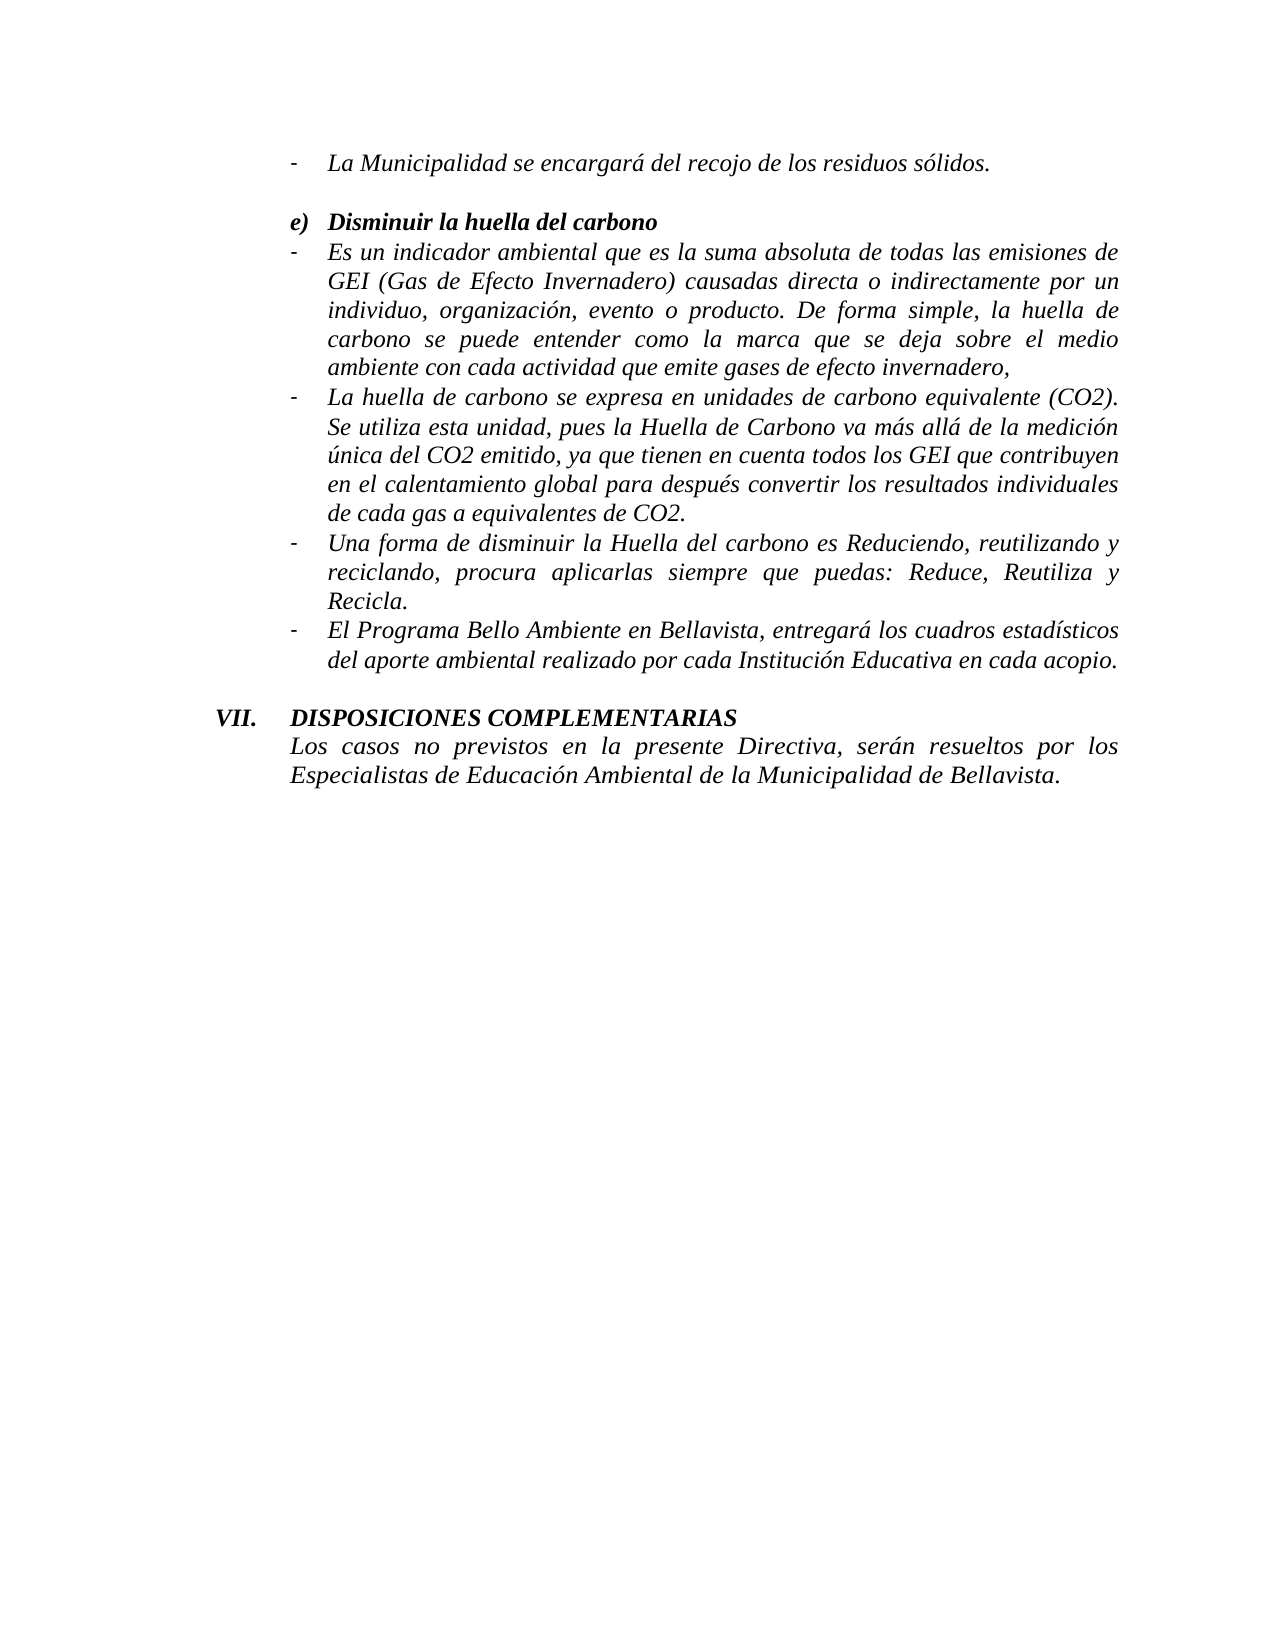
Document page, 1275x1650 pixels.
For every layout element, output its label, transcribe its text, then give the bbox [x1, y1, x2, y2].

list Disminuir la huella del carbono [290, 207, 1122, 236]
list Es un indicador ambiental que es la suma absoluta de todas las emisiones de GEI (Gas de Efecto Invernadero) causadas directa o indirectamente por un individuo, organización, evento o producto. De forma simple, la huella de carbono se puede entender como la marca que se deja sobre el medio ambiente con cada actividad que emite gases de efecto invernadero, [290, 236, 1122, 381]
list La huella de carbono se expresa en unidades de carbono equivalente (CO2). Se utiliza esta unidad, pues la Huella de Carbono va más allá de la medición única del CO2 emitido, ya que tienen en cuenta todos los GEI que contribuyen en el calentamiento global para después convertir los resultados individuales de cada gas a equivalentes de CO2. [290, 381, 1122, 527]
list DISPOSICIONES COMPLEMENTARIAS [215, 703, 1122, 731]
list El Programa Bello Ambiente en Bellavista, entregará los cuadros estadísticos del aporte ambiental realizado por cada Institución Educativa en cada acopio. [290, 615, 1122, 674]
text Los casos no previstos en la presente Directiva, serán resueltos por los Especialistas de Educación Ambiental de la Municipalidad de Bellavista. [290, 731, 1122, 789]
list La Municipalidad se encargará del recojo de los residuos sólidos. [290, 148, 1122, 178]
list Una forma de disminuir la Huella del carbono es Reduciendo, reutilizando y reciclando, procura aplicarlas siempre que puedas: Reduce, Reutiliza y Recicla. [290, 527, 1122, 615]
